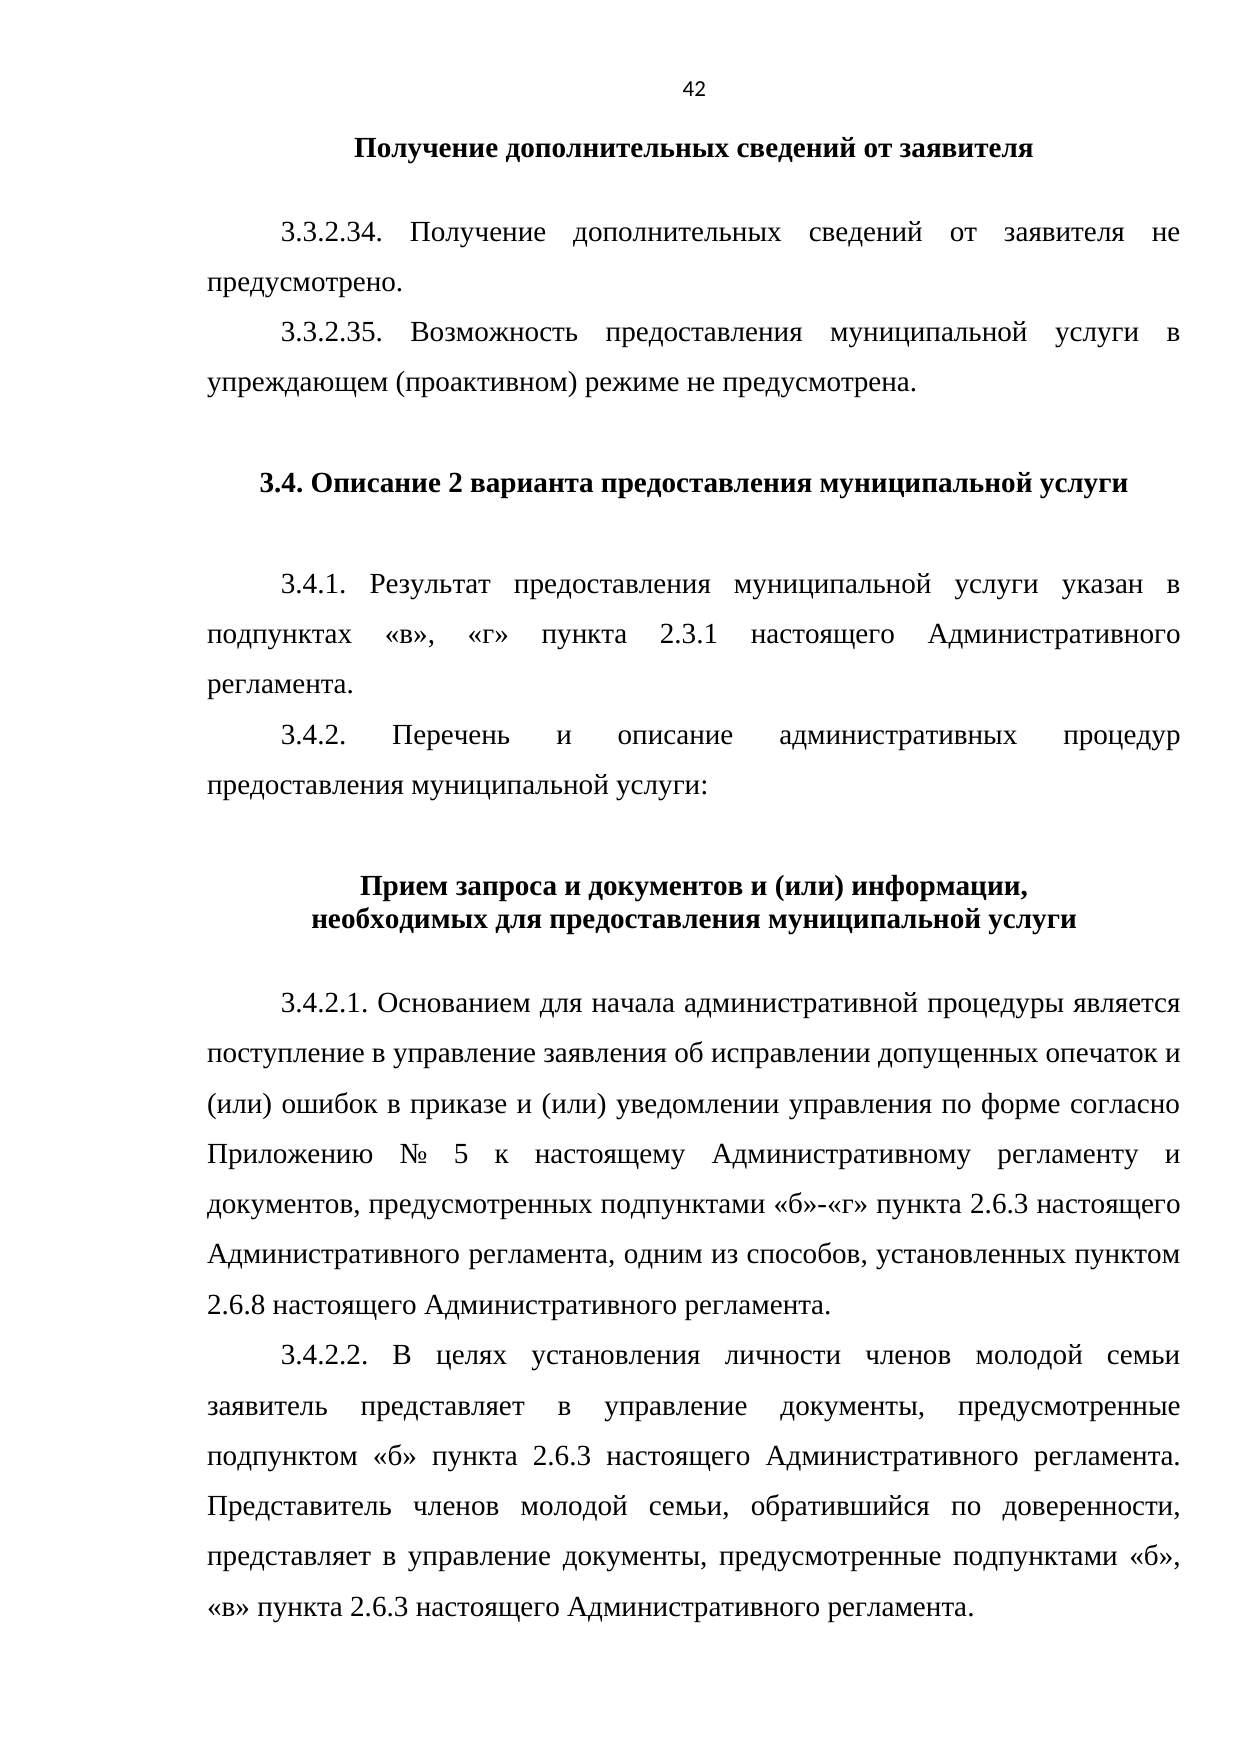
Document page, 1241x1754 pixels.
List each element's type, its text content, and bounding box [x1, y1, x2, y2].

text 3.4.2. Перечень и описание административных процедур предоставления муниципальной услуги: [207, 717, 1181, 801]
text необходимых для предоставления муниципальной услуги [207, 901, 1181, 935]
text Прием запроса и документов и (или) информации, [207, 868, 1181, 901]
text 3.3.2.35. Возможность предоставления муниципальной услуги в упреждающем (проактивном) режиме не предусмотрена. [207, 314, 1181, 398]
text 3.4.2.2. В целях установления личности членов молодой семьи заявитель представляет в управление документы, предусмотренные подпунктом «б» пункта 2.6.3 настоящего Административного регламента. Представитель членов молодой семьи, обратившийся по доверенности, представляет в управление документы, предусмотренные подпунктами «б», «в» пункта 2.6.3 настоящего Административного регламента. [207, 1337, 1181, 1622]
text Получение дополнительных сведений от заявителя [207, 130, 1181, 163]
text 3.4. Описание 2 варианта предоставления муниципальной услуги [207, 465, 1181, 499]
text 3.4.1. Результат предоставления муниципальной услуги указан в подпунктах «в», «г» пункта 2.3.1 настоящего Административного регламента. [207, 566, 1181, 700]
text 3.4.2.1. Основанием для начала административной процедуры является поступление в управление заявления об исправлении допущенных опечаток и (или) ошибок в приказе и (или) уведомлении управления по форме согласно Приложению № 5 к настоящему Административному регламенту и документов, предусмотренных подпунктами «б»-«г» пункта 2.6.3 настоящего Административного регламента, одним из способов, установленных пунктом 2.6.8 настоящего Административного регламента. [207, 985, 1181, 1321]
text 3.3.2.34. Получение дополнительных сведений от заявителя не предусмотрено. [207, 214, 1181, 297]
